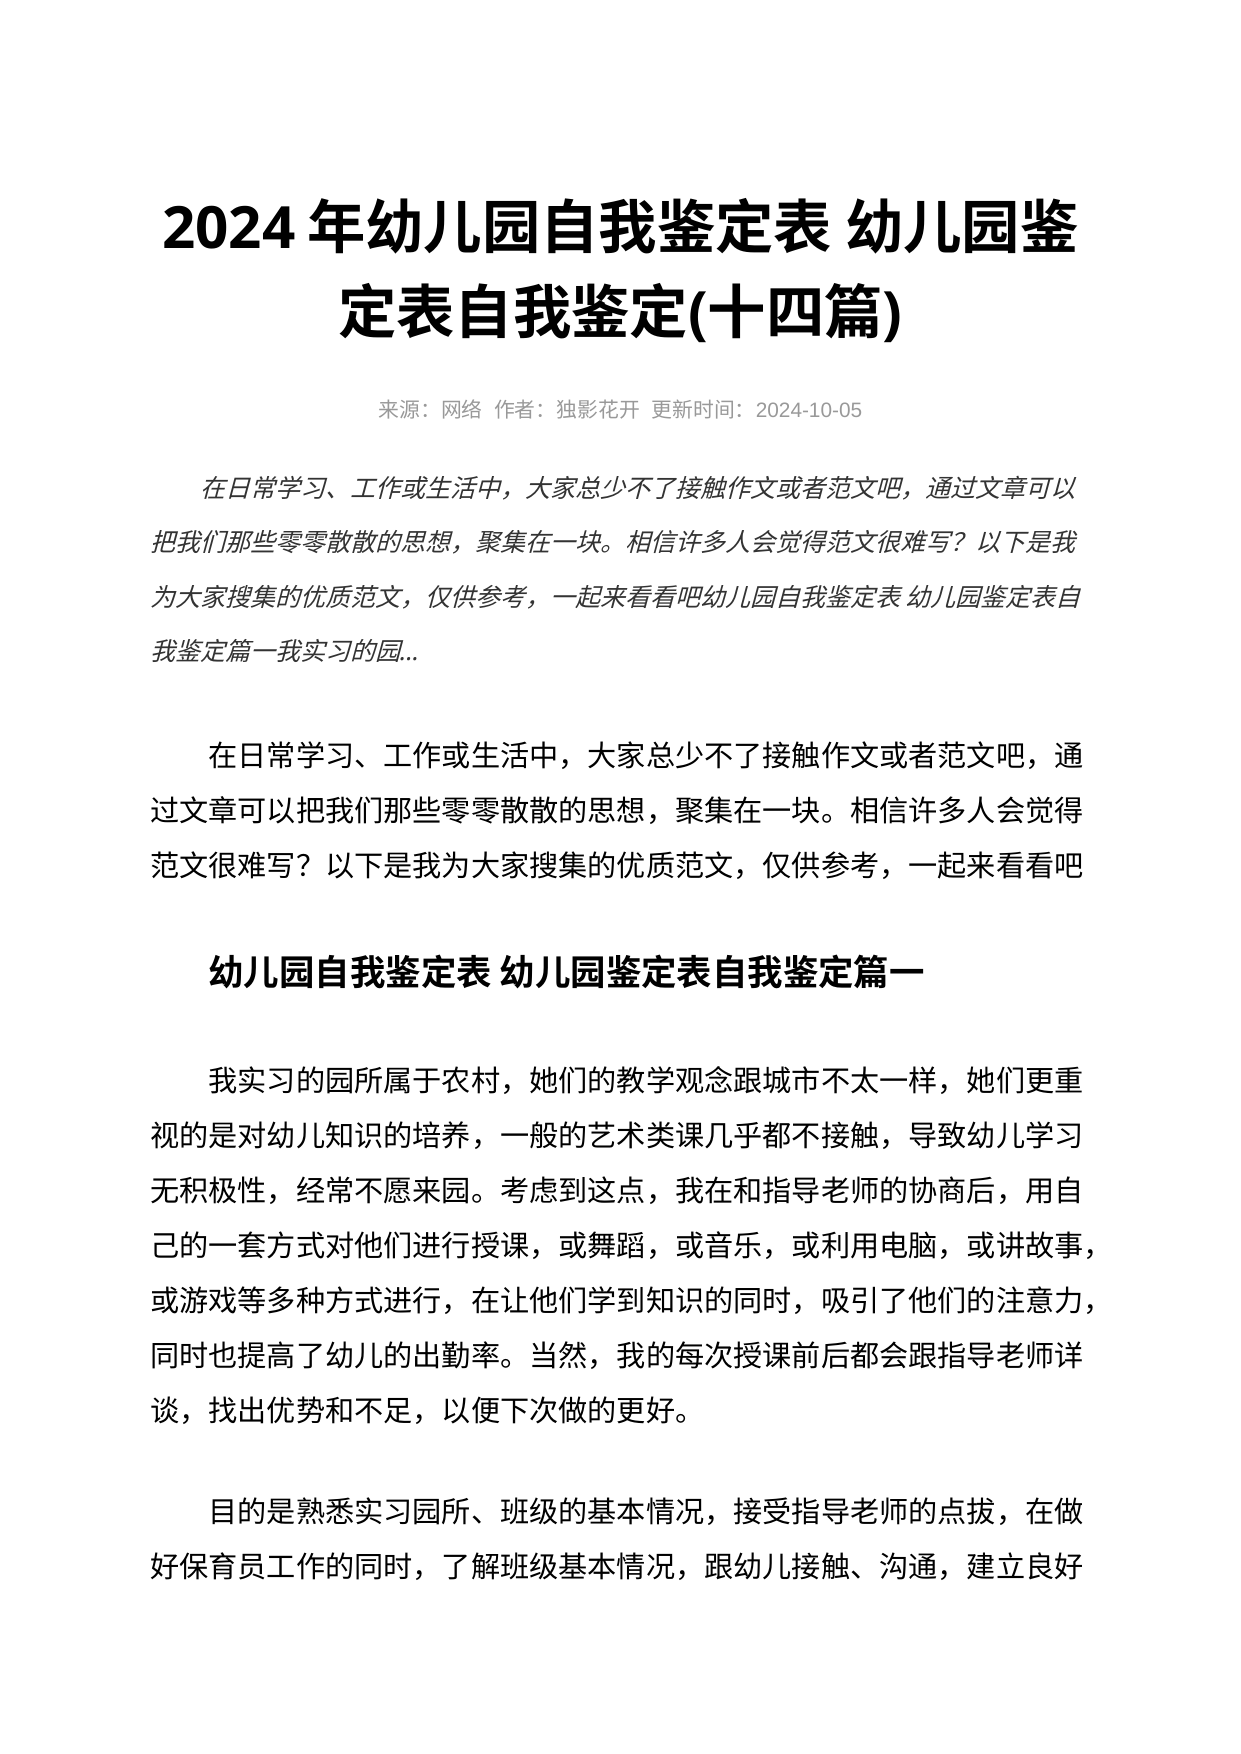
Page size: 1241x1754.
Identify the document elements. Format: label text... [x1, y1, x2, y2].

subtitle 2024年幼儿园自我鉴定表 幼儿园鉴定表自我鉴定(十四篇) [150, 181, 1090, 351]
text 在日常学习、工作或生活中，大家总少不了接触作文或者范文吧，通过文章可以把我们那些零零散散的思想，聚集在一块。相信许多人会觉得范文很难写？以下是我为大家搜集的优质范文，仅供参考，一起来看看吧 [150, 733, 1090, 885]
text 我实习的园所属于农村，她们的教学观念跟城市不太一样，她们更重视的是对幼儿知识的培养，一般的艺术类课几乎都不接触，导致幼儿学习无积极性，经常不愿来园。考虑到这点，我在和指导老师的协商后，用自己的一套方式对他们进行授课，或舞蹈，或音乐，或利用电脑，或讲故事，或游戏等多种方式进行，在让他们学到知识的同时，吸引了他们的注意力，同时也提高了幼儿的出勤率。当然，我的每次授课前后都会跟指导老师详谈，找出优势和不足，以便下次做的更好。 [150, 1058, 1090, 1429]
text 幼儿园自我鉴定表 幼儿园鉴定表自我鉴定篇一 [150, 944, 1090, 996]
text 来源：网络 作者：独影花开 更新时间：2024-10-05 [150, 398, 1090, 422]
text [150, 1489, 1090, 1586]
text 在日常学习、工作或生活中，大家总少不了接触作文或者范文吧，通过文章可以把我们那些零零散散的思想，聚集在一块。相信许多人会觉得范文很难写？以下是我为大家搜集的优质范文，仅供参考，一起来看看吧幼儿园自我鉴定表 幼儿园鉴定表自我鉴定篇一我实习的园... [150, 468, 1090, 668]
